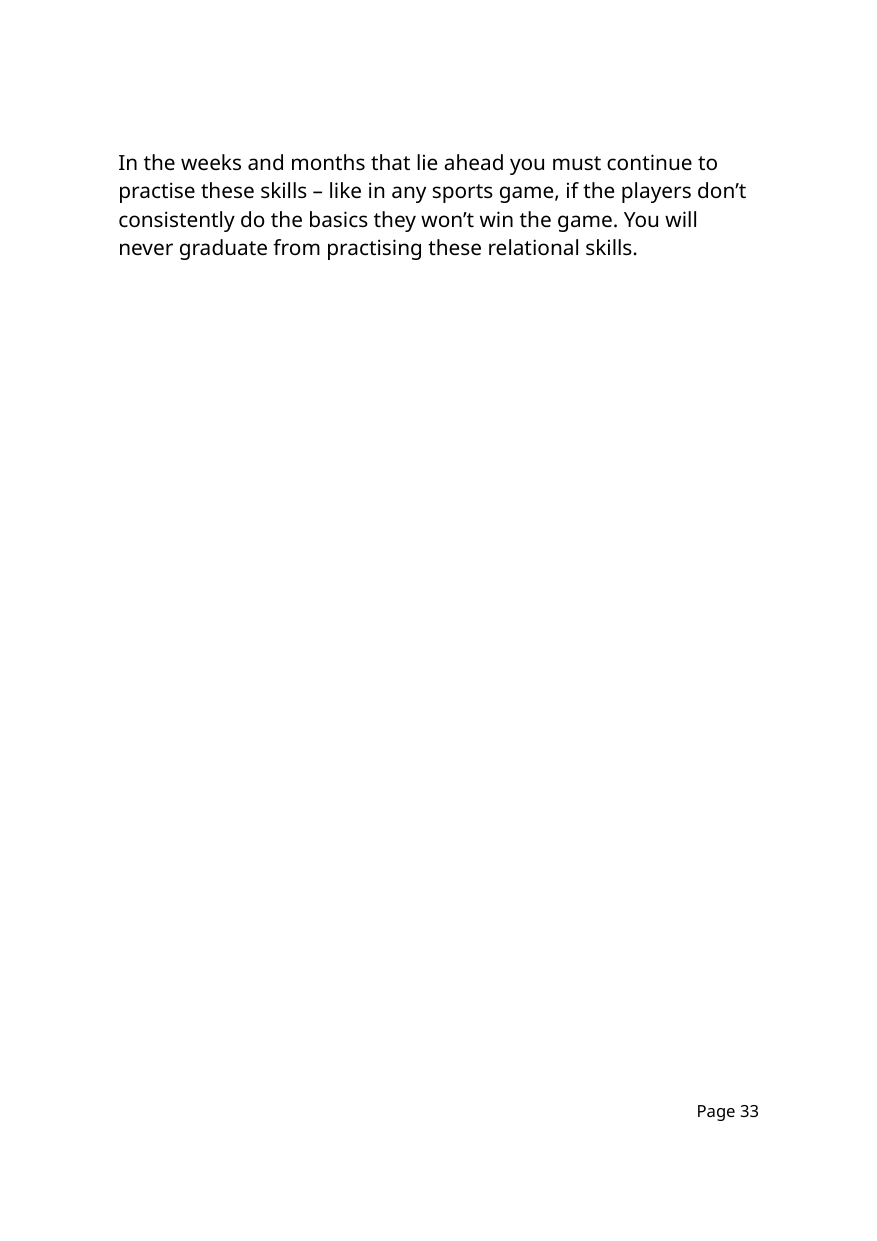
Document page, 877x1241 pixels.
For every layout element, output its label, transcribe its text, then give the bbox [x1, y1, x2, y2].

text In the weeks and months that lie ahead you must continue to practise these skills – like in any sports game, if the players don’t consistently do the basics they won’t win the game. You will never graduate from practising these relational skills. [118, 148, 759, 262]
